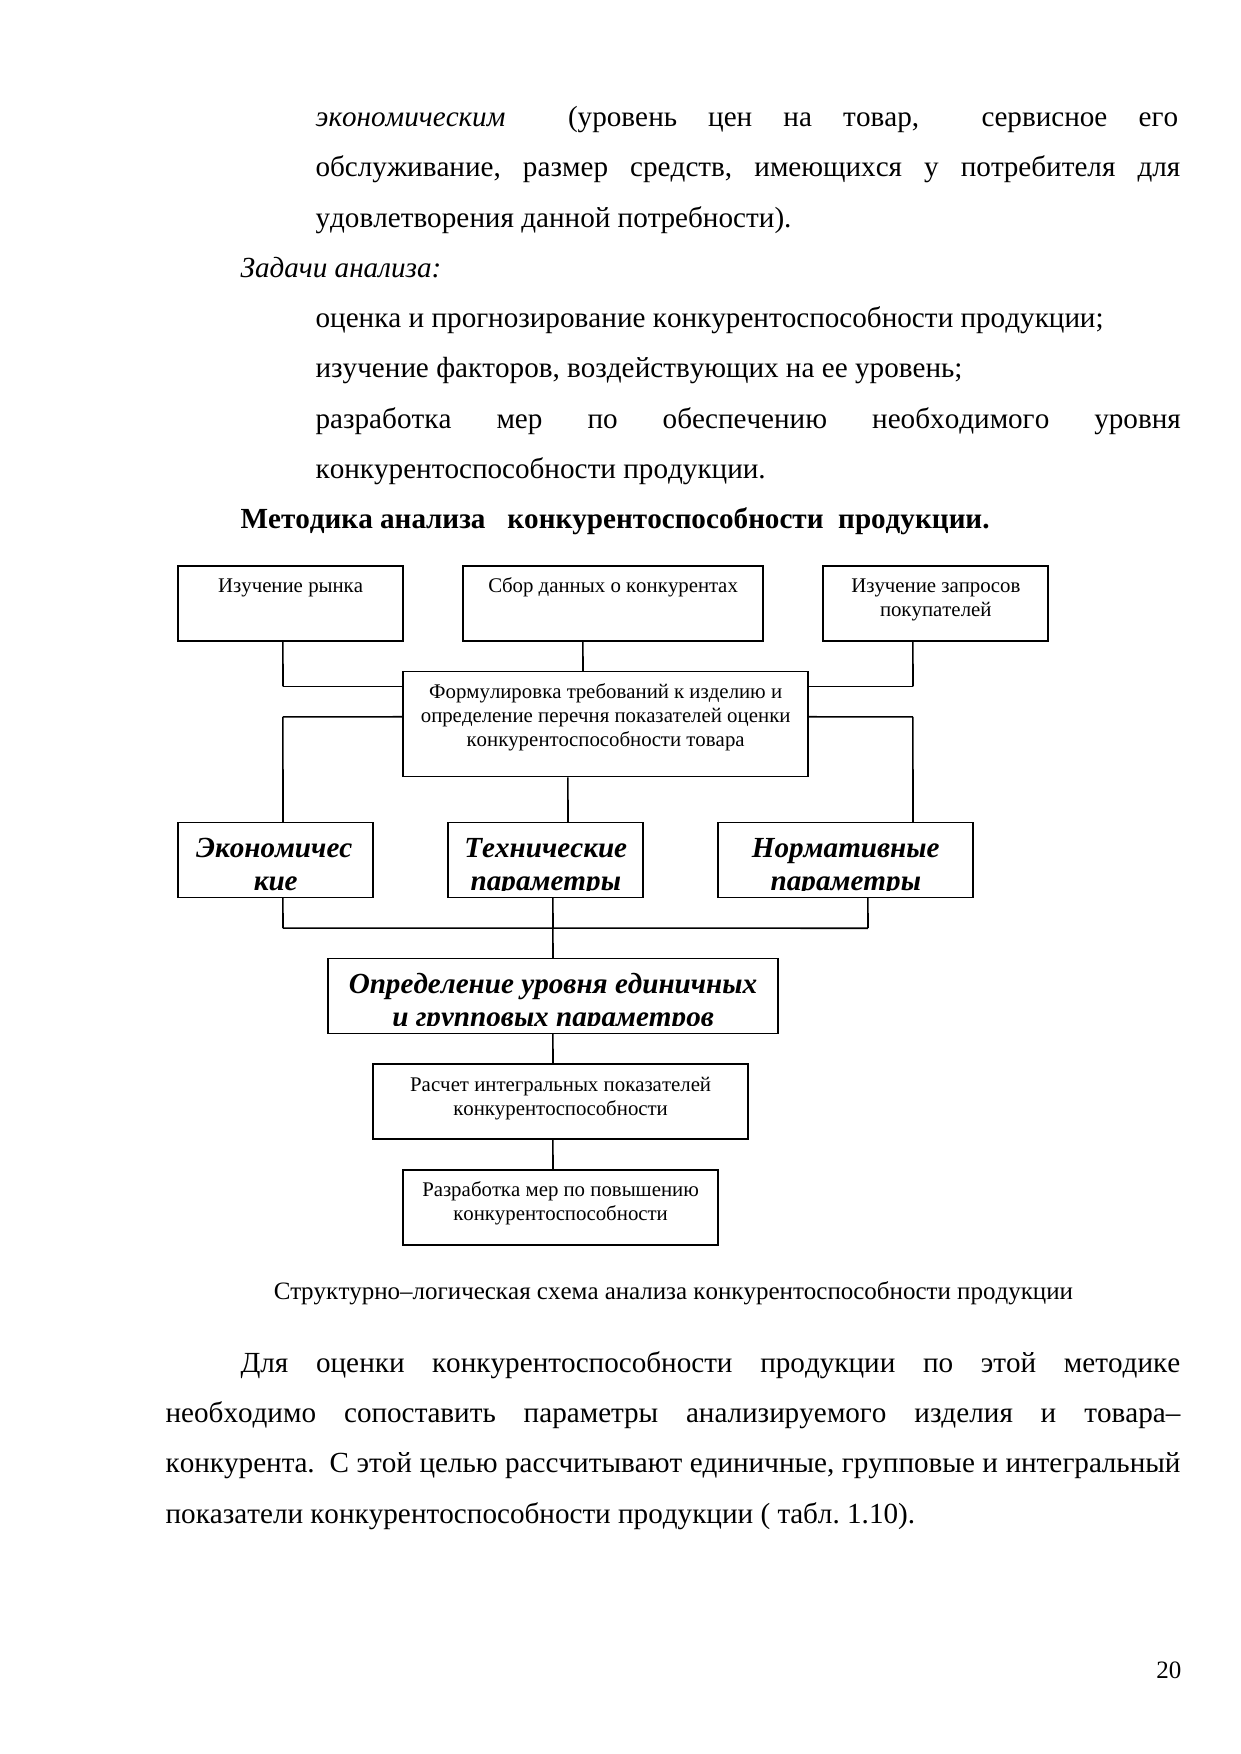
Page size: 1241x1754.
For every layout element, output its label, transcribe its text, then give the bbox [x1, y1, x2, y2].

list изучение факторов, воздействующих на ее уровень; [278, 351, 1181, 384]
text Методика анализа конкурентоспособности продукции. [165, 502, 1181, 535]
list разработка мер по обеспечению необходимого уровня конкурентоспособности продукции. [278, 401, 1181, 485]
list экономическим (уровень цен на товар, сервисное его обслуживание, размер средств, имеющихся у потребителя для удовлетворения данной потребности). [278, 99, 1181, 233]
text Структурно–логическая схема анализа конкурентоспособности продукции [165, 1276, 1181, 1305]
list оценка и прогнозирование конкурентоспособности продукции; [278, 300, 1181, 334]
text Для оценки конкурентоспособности продукции по этой методике необходимо сопоставить параметры анализируемого изделия и товара–конкурента. С этой целью рассчитывают единичные, групповые и интегральный показатели конкурентоспособности продукции ( табл. 1.10). [165, 1345, 1181, 1529]
text Задачи анализа: [165, 250, 1181, 283]
